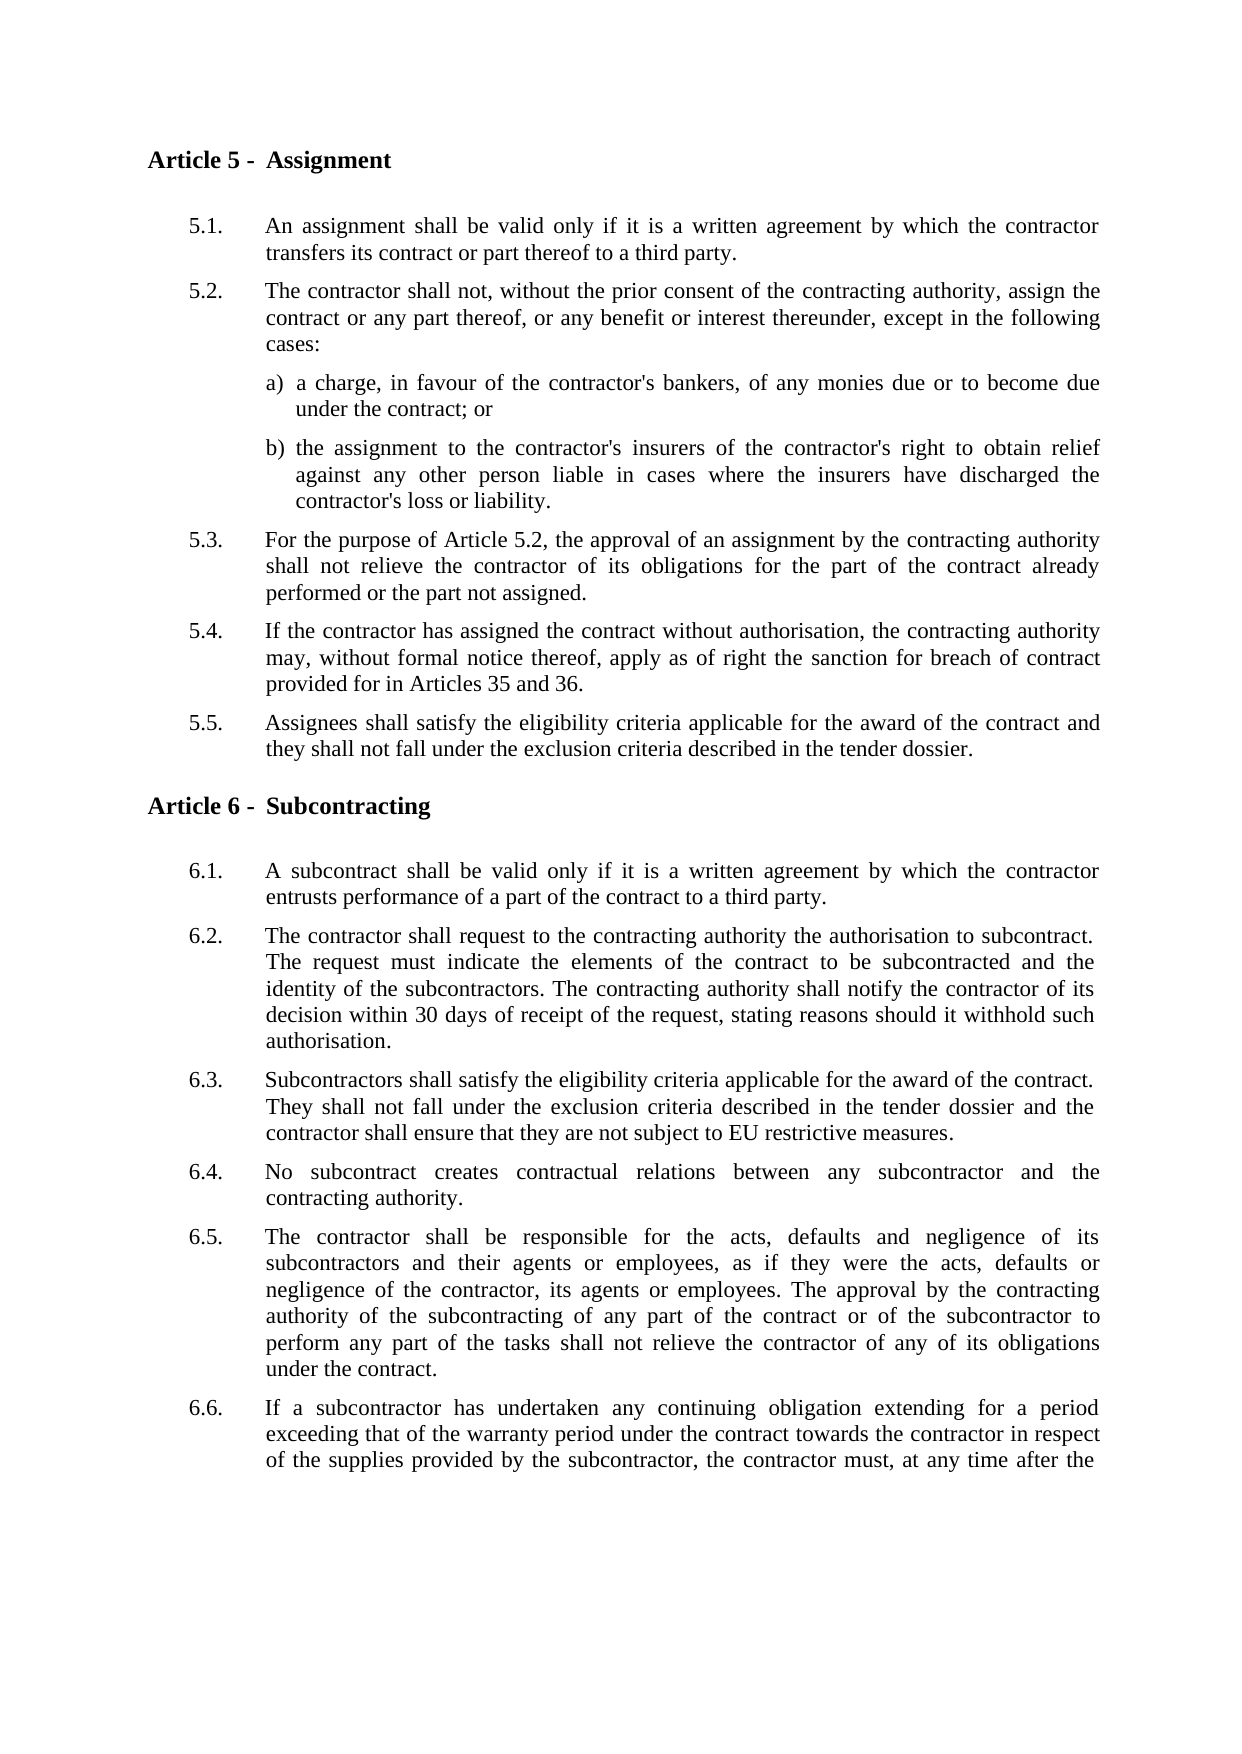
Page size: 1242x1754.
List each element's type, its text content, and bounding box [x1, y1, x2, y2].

text 6.1. A subcontract shall be valid only if it is a written agreement by which the contractor entrusts performance of a part of the contract to a third party. [189, 857, 1100, 909]
text 5.5. Assignees shall satisfy the eligibility criteria applicable for the award of the contract and they shall not fall under the exclusion criteria described in the tender dossier. [189, 709, 1100, 761]
text 6.2. The contractor shall request to the contracting authority the authorisation to subcontract. [189, 922, 1108, 948]
text 6.5. The contractor shall be responsible for the acts, defaults and negligence of its subcontractors and their agents or employees, as if they were the acts, defaults or negligence of the contractor, its agents or employees. The approval by the contracting authority of the subcontracting of any part of the contract or of the subcontractor to perform any part of the tasks shall not relieve the contractor of any of its obligations under the contract. [189, 1223, 1100, 1381]
text 5.4. If the contractor has assigned the contract without authorisation, the contracting authority may, without formal notice thereof, apply as of right the sanction for breach of contract provided for in Articles 35 and 36. [189, 617, 1100, 696]
text 6.3. Subcontractors shall satisfy the eligibility criteria applicable for the award of the contract. [189, 1066, 1108, 1093]
text 5.3. For the purpose of Article 5.2, the approval of an assignment by the contracting authority shall not relieve the contractor of its obligations for the part of the contract already performed or the part not assigned. [189, 526, 1100, 605]
text 6.4. No subcontract creates contractual relations between any subcontractor and the contracting authority. [189, 1158, 1100, 1211]
text Article 5 - Assignment [147, 146, 1108, 174]
text The request must indicate the elements of the contract to be subcontracted and the identity of the subcontractors. The contracting authority shall notify the contractor of its [266, 949, 1100, 1001]
text 5.2. The contractor shall not, without the prior consent of the contracting authority, assign the contract or any part thereof, or any benefit or interest thereunder, except in the following cases: [189, 277, 1100, 357]
text 6.6. If a subcontractor has undertaken any continuing obligation extending for a period exceeding that of the warranty period under the contract towards the contractor in respect of the supplies provided by the subcontractor, the contractor must, at any time after the [189, 1394, 1100, 1473]
text 5.1. An assignment shall be valid only if it is a written agreement by which the contractor transfers its contract or part thereof to a third party. [189, 212, 1099, 265]
text Article 6 - Subcontracting [147, 791, 1108, 820]
text b) the assignment to the contractor's insurers of the contractor's right to obtain relief against any other person liable in cases where the insurers have discharged the contractor's loss or liability. [266, 434, 1100, 513]
text decision within 30 days of receipt of the request, stating reasons should it withhold such authorisation. [266, 1001, 1100, 1054]
text They shall not fall under the exclusion criteria described in the tender dossier and the contractor shall ensure that they are not subject to EU restrictive measures. [266, 1093, 1100, 1146]
text a) a charge, in favour of the contractor's bankers, of any monies due or to become due under the contract; or [266, 369, 1100, 422]
